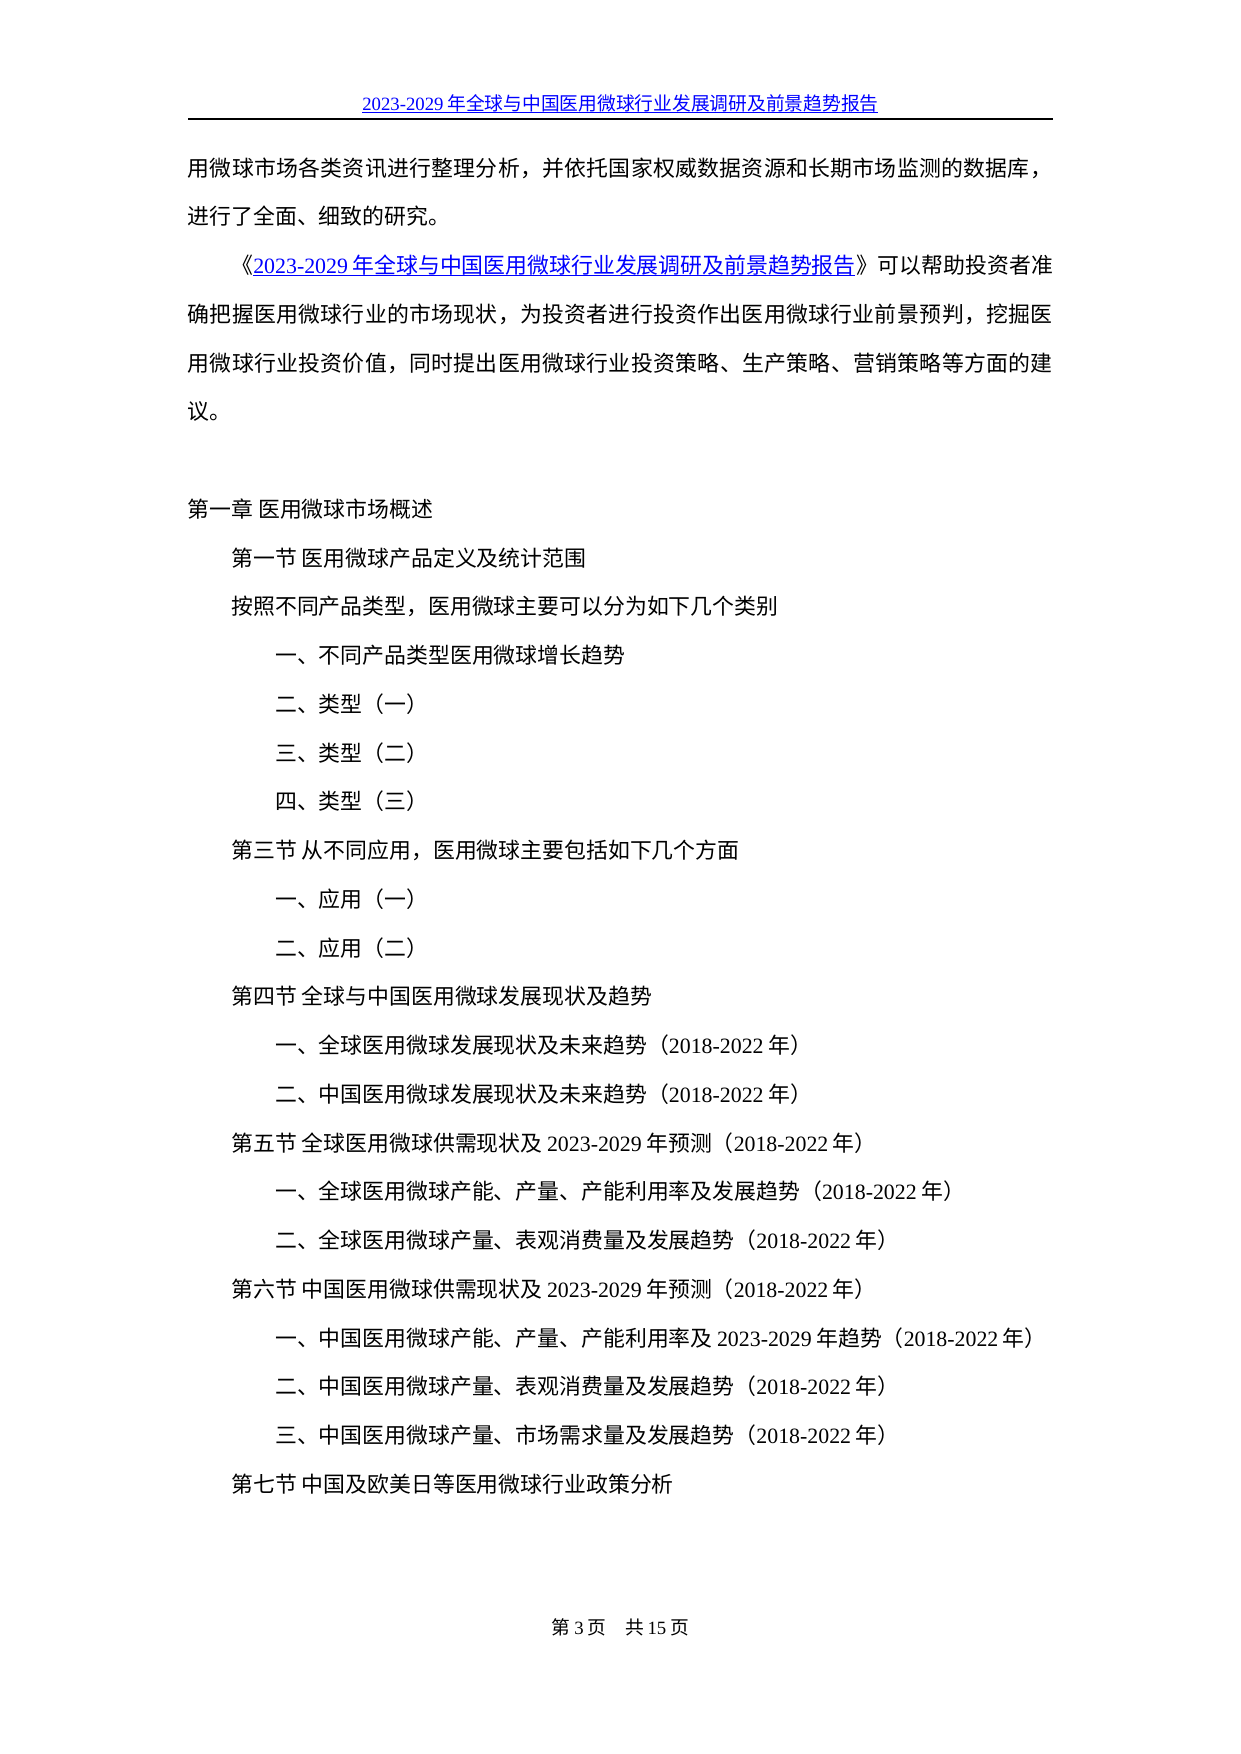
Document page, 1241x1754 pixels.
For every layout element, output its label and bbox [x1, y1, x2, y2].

text [187, 150, 1053, 1499]
